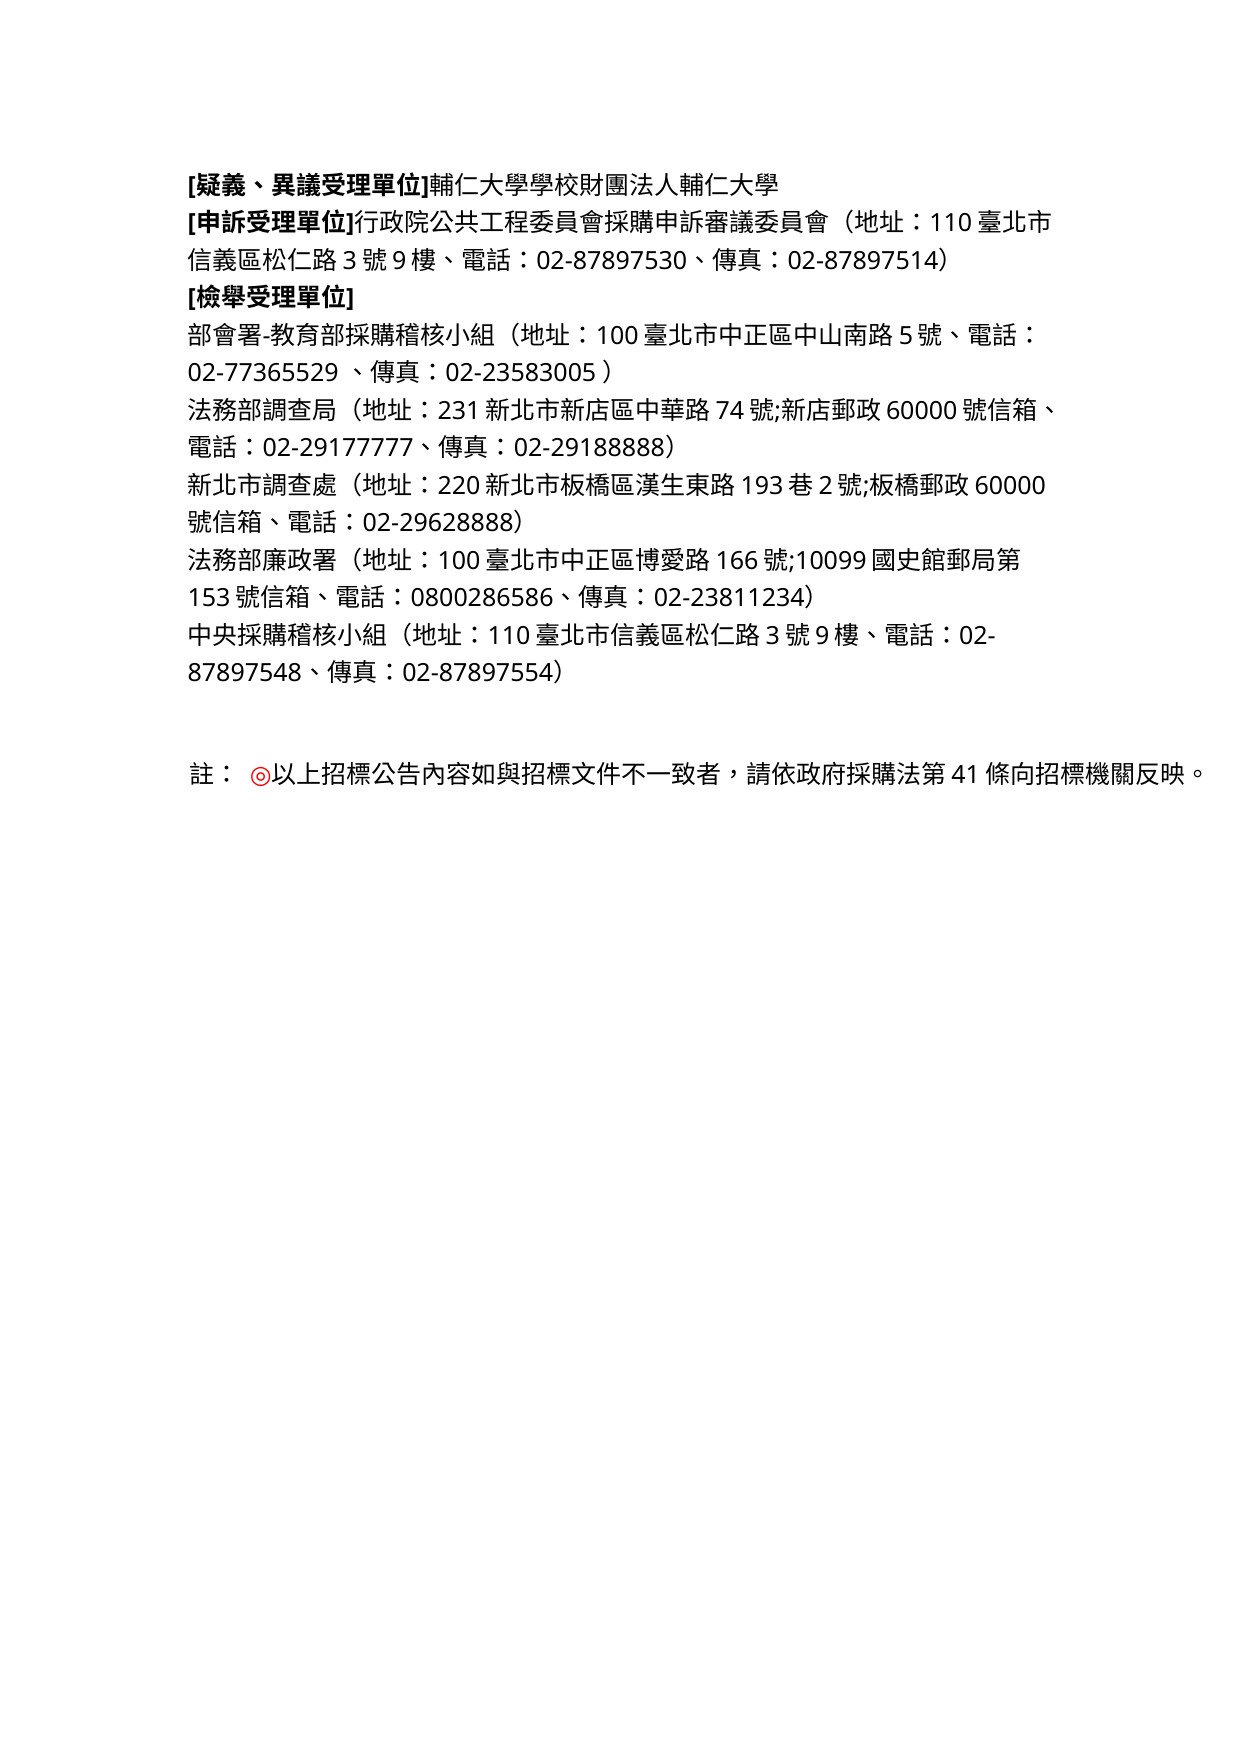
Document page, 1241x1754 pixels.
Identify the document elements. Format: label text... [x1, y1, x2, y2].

table_header ◎以上招標公告內容如與招標文件不一致者，請依政府採購法第41條向招標機關反映。 [248, 752, 1240, 793]
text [187, 164, 1053, 727]
table_header 註： [188, 752, 248, 793]
